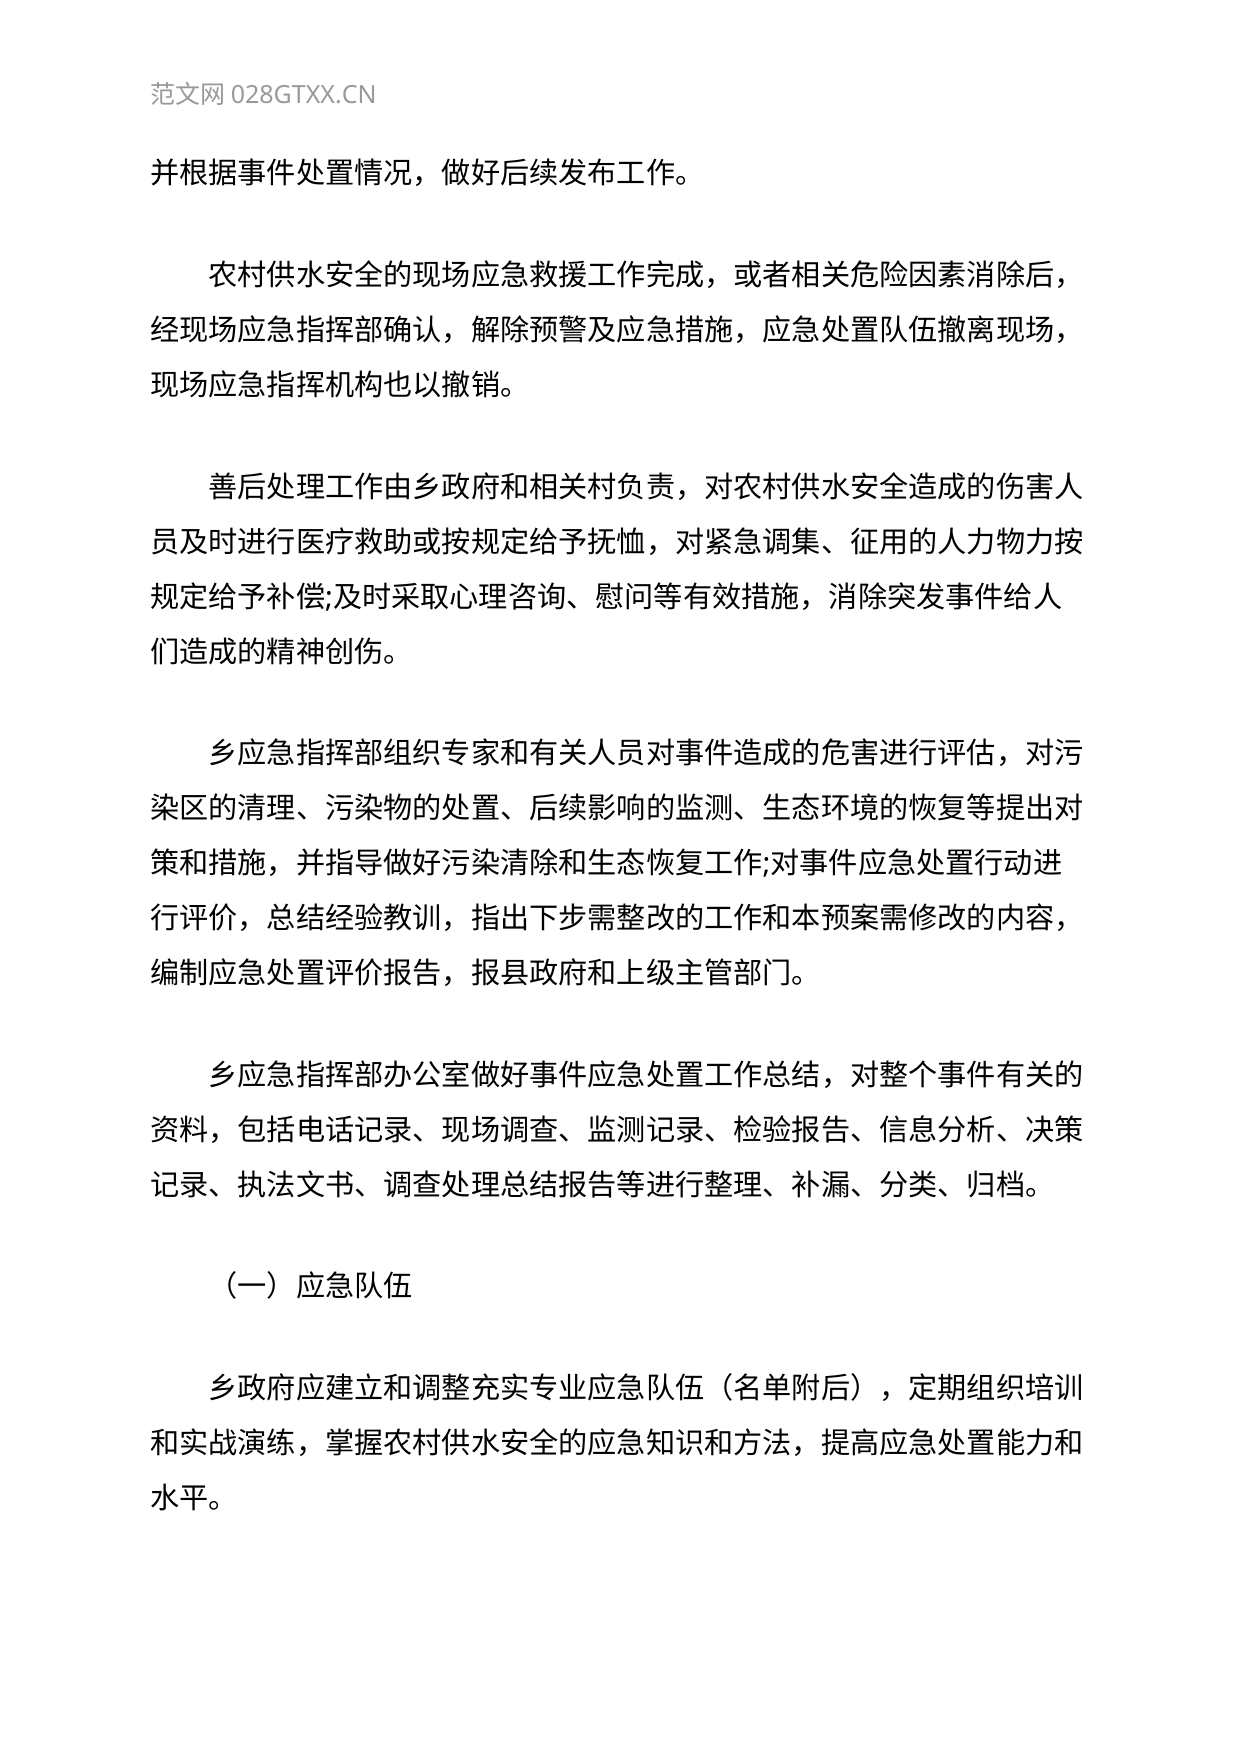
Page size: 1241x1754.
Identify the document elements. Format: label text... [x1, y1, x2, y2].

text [150, 150, 1090, 192]
text 乡政府应建立和调整充实专业应急队伍（名单附后），定期组织培训和实战演练，掌握农村供水安全的应急知识和方法，提高应急处置能力和水平。 [150, 1365, 1090, 1517]
text 乡应急指挥部办公室做好事件应急处置工作总结，对整个事件有关的资料，包括电话记录、现场调查、监测记录、检验报告、信息分析、决策记录、执法文书、调查处理总结报告等进行整理、补漏、分类、归档。 [150, 1051, 1090, 1203]
text （一）应急队伍 [150, 1263, 1090, 1305]
text 乡应急指挥部组织专家和有关人员对事件造成的危害进行评估，对污染区的清理、污染物的处置、后续影响的监测、生态环境的恢复等提出对策和措施，并指导做好污染清除和生态恢复工作;对事件应急处置行动进行评价，总结经验教训，指出下步需整改的工作和本预案需修改的内容，编制应急处置评价报告，报县政府和上级主管部门。 [150, 730, 1090, 992]
text 农村供水安全的现场应急救援工作完成，或者相关危险因素消除后，经现场应急指挥部确认，解除预警及应急措施，应急处置队伍撤离现场，现场应急指挥机构也以撤销。 [150, 252, 1090, 404]
text 善后处理工作由乡政府和相关村负责，对农村供水安全造成的伤害人员及时进行医疗救助或按规定给予抚恤，对紧急调集、征用的人力物力按规定给予补偿;及时采取心理咨询、慰问等有效措施，消除突发事件给人们造成的精神创伤。 [150, 463, 1090, 670]
